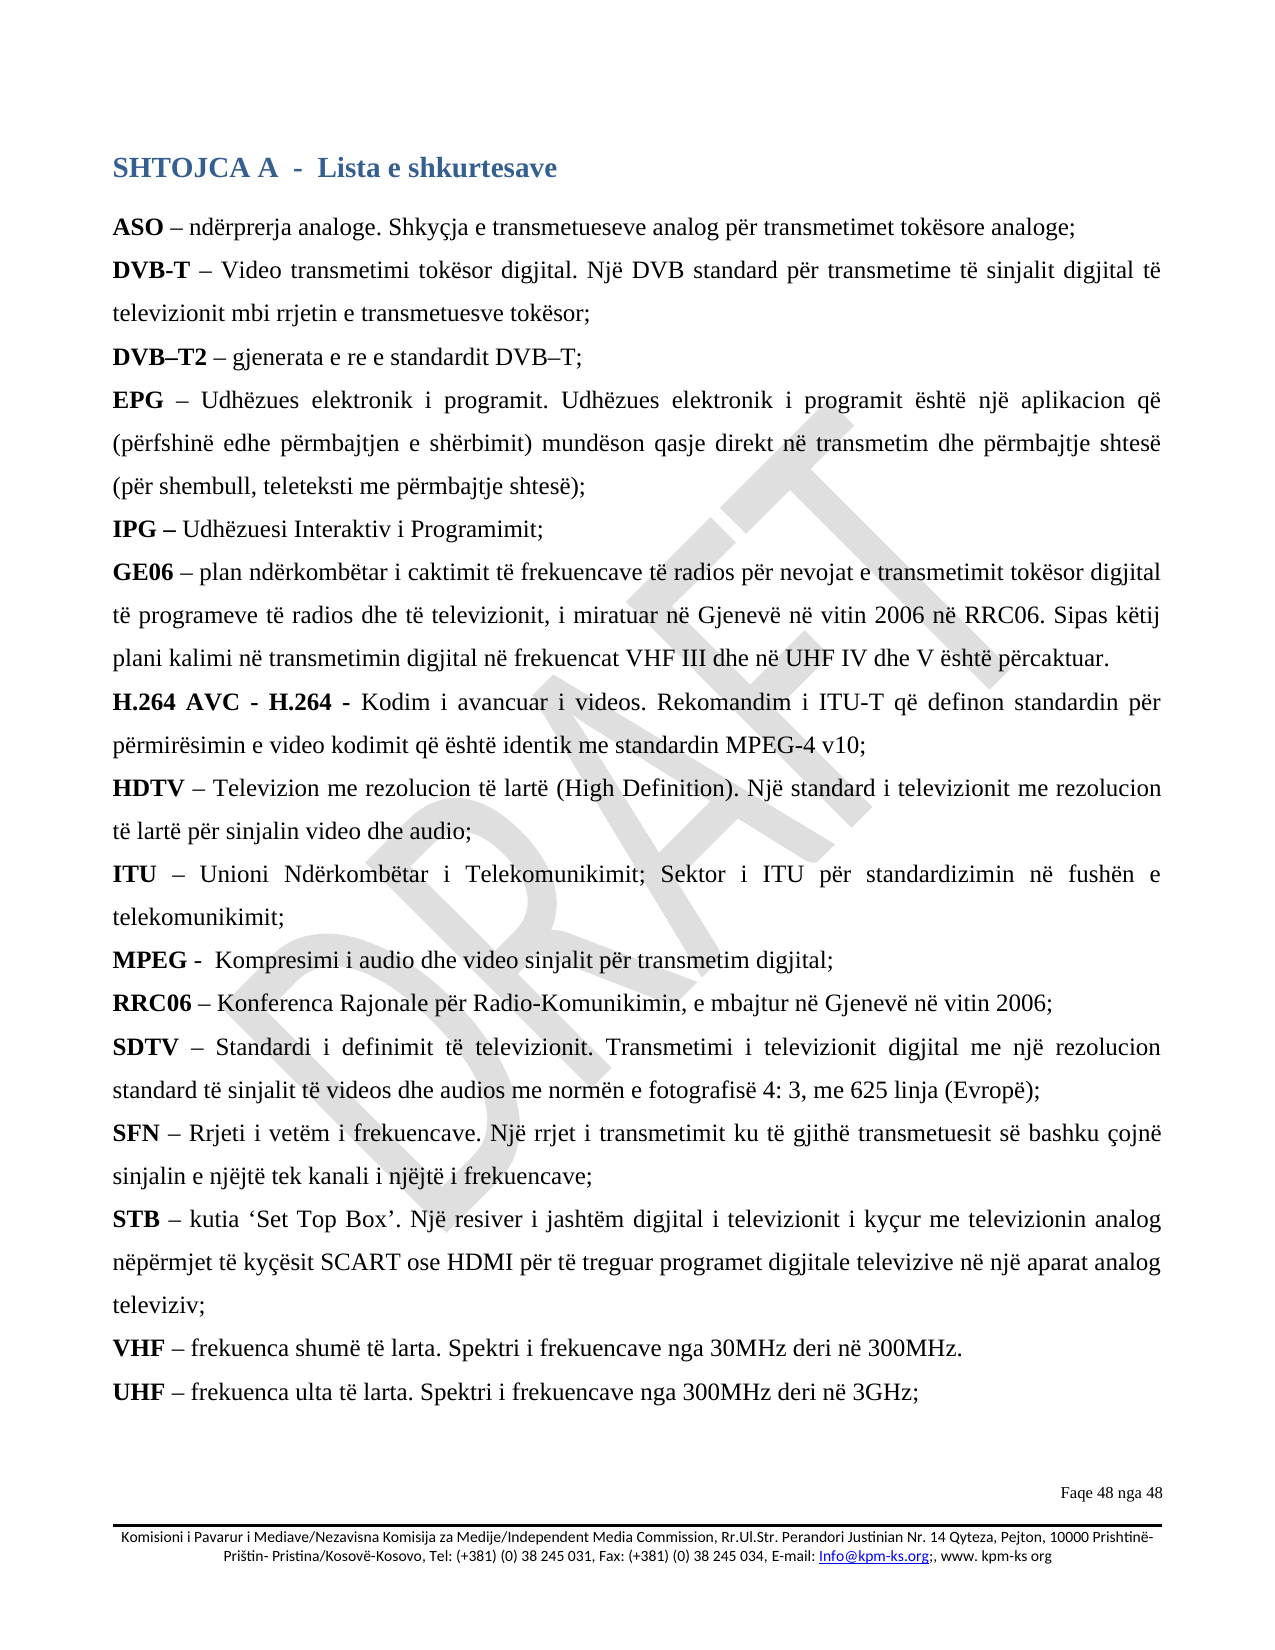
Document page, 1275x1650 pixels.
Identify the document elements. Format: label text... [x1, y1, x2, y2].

text DVB–T2 – gjenerata e re e standardit DVB–T; [112, 342, 1162, 370]
text ITU – Unioni Ndërkombëtar i Telekomunikimit; Sektor i ITU për standardizimin në fushën e telekomunikimit; [112, 859, 1162, 931]
text IPG – Udhëzuesi Interaktiv i Programimit; [112, 514, 1162, 543]
text SDTV – Standardi i definimit të televizionit. Transmetimi i televizionit digjital me një rezolucion standard të sinjalit të videos dhe audios me normën e fotografisë 4: 3, me 625 linja (Evropë); [112, 1032, 1162, 1103]
text MPEG - Kompresimi i audio dhe video sinjalit për transmetim digjital; [112, 945, 1162, 974]
text VHF – frekuenca shumë të larta. Spektri i frekuencave nga 30MHz deri në 300MHz. [112, 1333, 1162, 1362]
text H.264 AVC - H.264 - Kodim i avancuar i videos. Rekomandim i ITU-Т që definon standardin për përmirësimin e video kodimit që është identik me standardin MPEG-4 v10; [112, 687, 1162, 758]
text UHF – frekuenca ulta të larta. Spektri i frekuencave nga 300MHz deri në 3GHz; [112, 1377, 1162, 1405]
text EPG – Udhëzues elektronik i programit. Udhëzues elektronik i programit është një aplikacion që (përfshinë edhe përmbajtjen e shërbimit) mundëson qasje direkt në transmetim dhe përmbajtje shtesë (për shembull, teleteksti me përmbajtje shtesë); [112, 385, 1162, 500]
text RRC06 – Konferenca Rajonale për Radio-Komunikimin, e mbajtur në Gjenevë në vitin 2006; [112, 988, 1162, 1017]
text SFN – Rrjeti i vetëm i frekuencave. Një rrjet i transmetimit ku të gjithë transmetuesit së bashku çojnë sinjalin e njëjtë tek kanali i njëjtë i frekuencave; [112, 1118, 1162, 1190]
text GE06 – plan ndërkombëtar i caktimit të frekuencave të radios për nevojat e transmetimit tokësor digjital të programeve të radios dhe të televizionit, i miratuar në Gjenevë në vitin 2006 në RRC06. Sipas këtij plani kalimi në transmetimin digjital në frekuencat VHF III dhe në UHF IV dhe V është përcaktuar. [112, 557, 1162, 672]
text ASO – ndërprerja analoge. Shkyçja e transmetueseve analog për transmetimet tokësore analoge; [112, 212, 1162, 241]
text DVB-T – Video transmetimi tokësor digjital. Një DVB standard për transmetime të sinjalit digjital të televizionit mbi rrjetin e transmetuesve tokësor; [112, 255, 1162, 327]
text SHTOJCA A - Lista e shkurtesave [112, 150, 1162, 183]
text STB – kutia ‘Set Top Box’. Një resiver i jashtëm digjital i televizionit i kyçur me televizionin analog nëpërmjet të kyçësit SCART ose HDMI për të treguar programet digjitale televizive në një aparat analog televiziv; [112, 1204, 1162, 1319]
text HDTV – Televizion me rezolucion të lartë (High Definition). Një standard i televizionit me rezolucion të lartë për sinjalin video dhe audio; [112, 773, 1162, 845]
